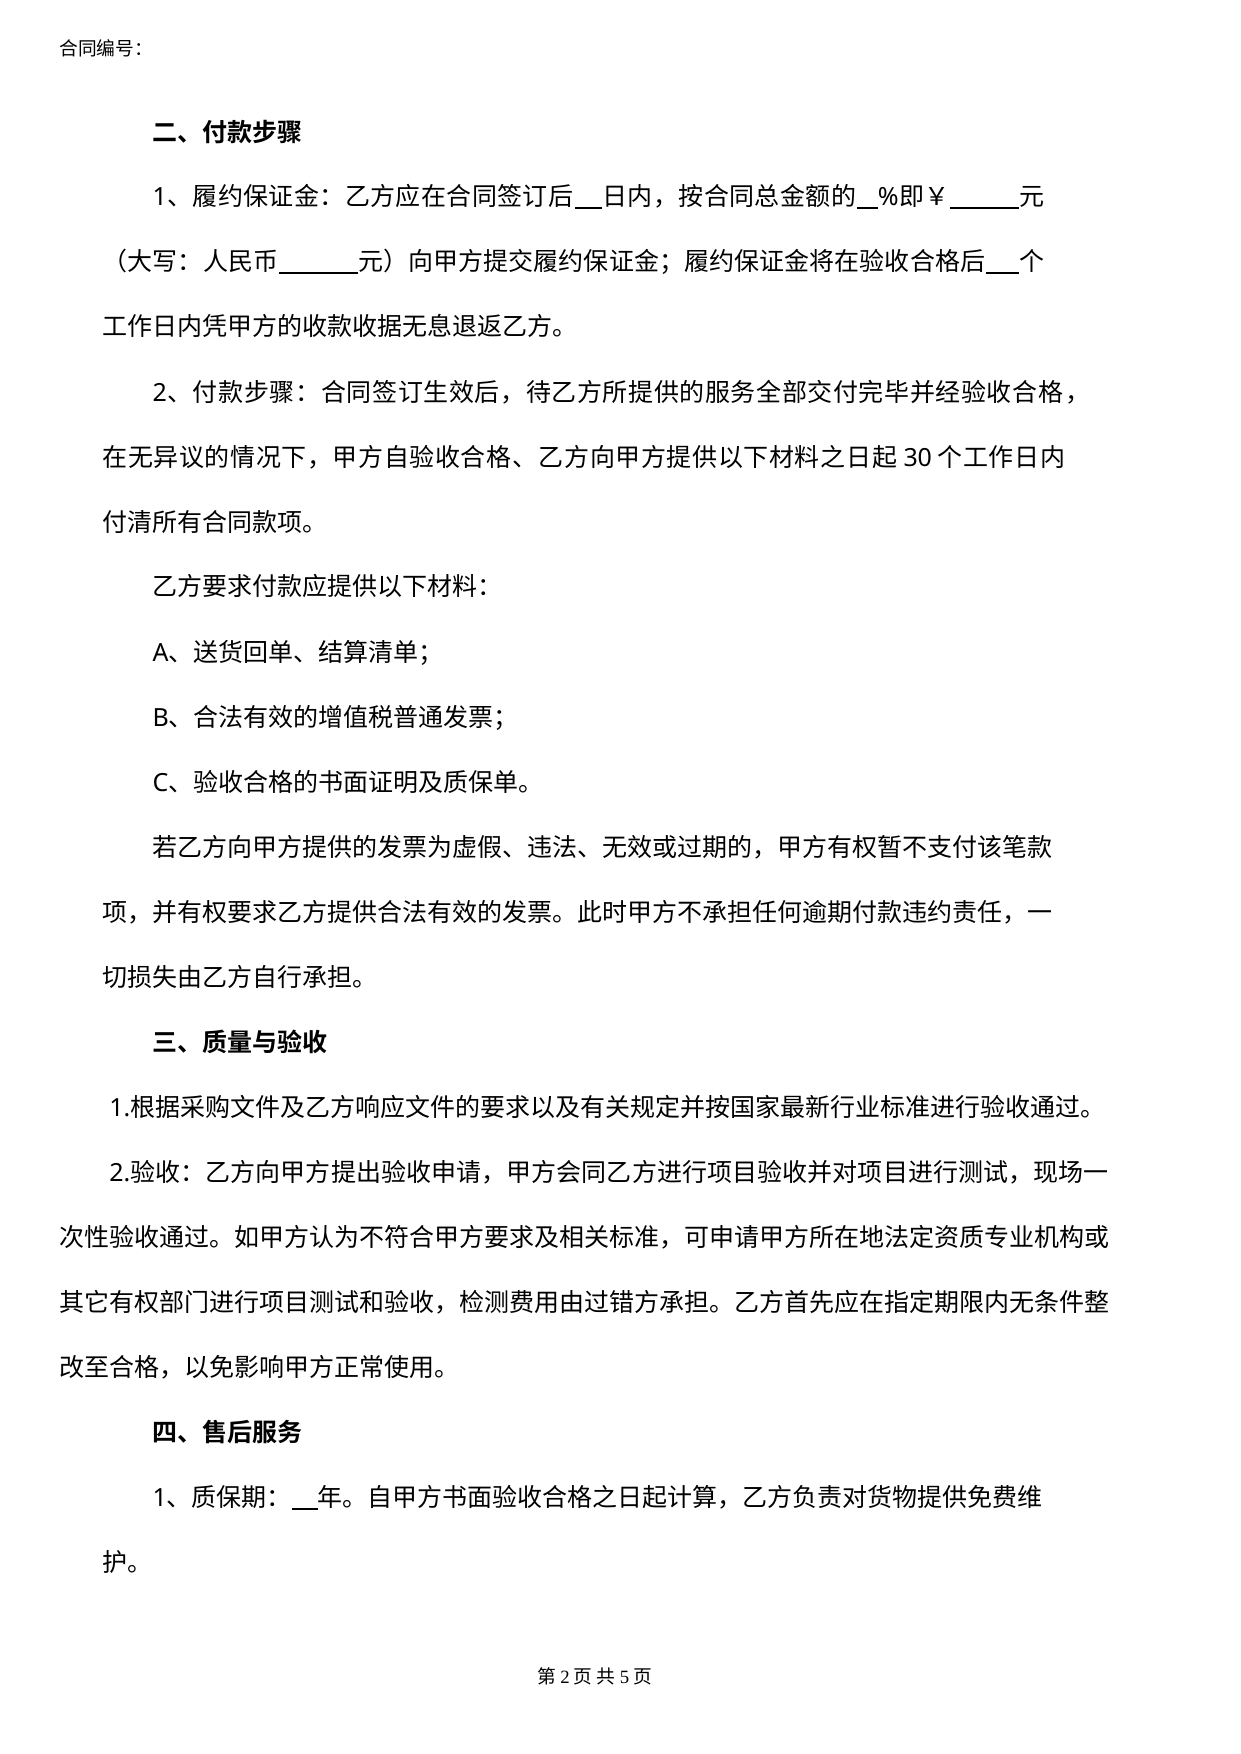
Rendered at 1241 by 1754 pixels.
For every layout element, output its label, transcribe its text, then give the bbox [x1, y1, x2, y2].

text 三、质量与验收 [102, 1008, 1065, 1073]
text A、送货回单、结算清单； [102, 618, 1065, 683]
text B、合法有效的增值税普通发票； [102, 683, 1065, 748]
text 四、售后服务 [102, 1398, 1065, 1463]
text 1、质保期： 年。自甲方书面验收合格之日起计算，乙方负责对货物提供免费维护。 [102, 1463, 1065, 1593]
text 若乙方向甲方提供的发票为虚假、违法、无效或过期的，甲方有权暂不支付该笔款项，并有权要求乙方提供合法有效的发票。此时甲方不承担任何逾期付款违约责任，一切损失由乙方自行承担。 [102, 813, 1065, 1008]
text 2、付款步骤：合同签订生效后，待乙方所提供的服务全部交付完毕并经验收合格，在无异议的情况下，甲方自验收合格、乙方向甲方提供以下材料之日起30个工作日内付清所有合同款项。 [102, 358, 1065, 553]
text 乙方要求付款应提供以下材料： [102, 553, 1065, 618]
text C、验收合格的书面证明及质保单。 [102, 748, 1065, 813]
text 1.根据采购文件及乙方响应文件的要求以及有关规定并按国家最新行业标准进行验收通过。 [59, 1073, 1109, 1138]
text 2.验收：乙方向甲方提出验收申请，甲方会同乙方进行项目验收并对项目进行测试，现场一次性验收通过。如甲方认为不符合甲方要求及相关标准，可申请甲方所在地法定资质专业机构或其它有权部门进行项目测试和验收，检测费用由过错方承担。乙方首先应在指定期限内无条件整改至合格，以免影响甲方正常使用。 [59, 1138, 1109, 1398]
text 1、履约保证金：乙方应在合同签订后 日内，按合同总金额的 %即￥ 元（大写：人民币 元）向甲方提交履约保证金；履约保证金将在验收合格后 个工作日内凭甲方的收款收据无息退返乙方。 [102, 163, 1044, 358]
text 二、付款步骤 [102, 98, 1065, 163]
